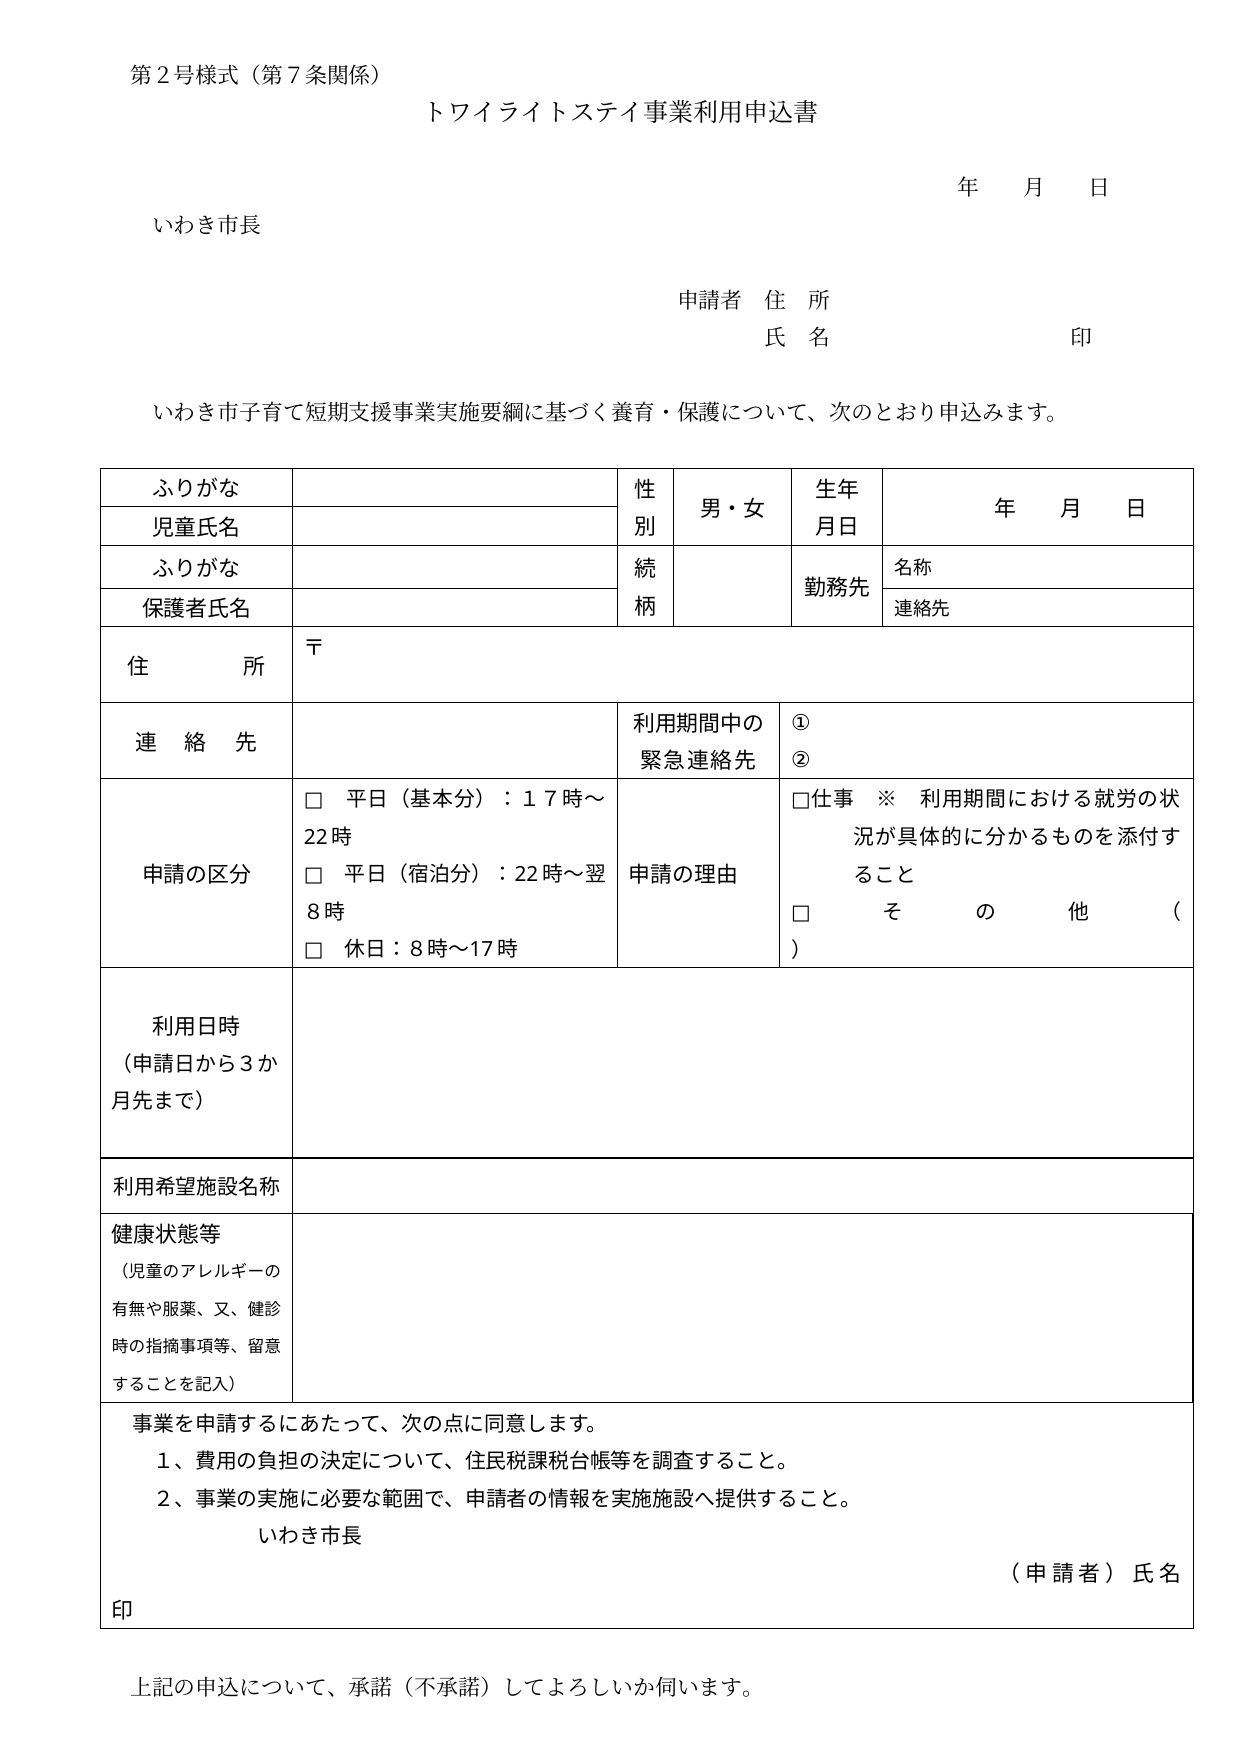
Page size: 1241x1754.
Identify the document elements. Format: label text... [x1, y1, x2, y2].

table_cell □仕事 ※ 利用期間における就労の状況が具体的に分かるものを添付すること □その他（ ） [780, 779, 1193, 967]
table_cell ② [780, 703, 1193, 778]
table_cell [293, 968, 1193, 1157]
table_cell 勤務先 [792, 546, 882, 626]
table_cell 利用期間中の緊急連絡先 [618, 703, 779, 778]
table_header ふりがな [101, 469, 292, 506]
table_header 生年 月日 [792, 469, 882, 544]
table_cell [293, 507, 617, 544]
table_cell 連絡先 [883, 589, 1193, 626]
text トワイライトステイ事業利用申込書 [130, 92, 1110, 130]
table_cell 利用希望施設名称 [101, 1159, 292, 1212]
table_cell [293, 1214, 1192, 1402]
table_cell 続柄 [618, 546, 673, 626]
table_cell 名称 [883, 546, 1193, 587]
text いわき市長 [152, 205, 1110, 242]
table_cell 健康状態等 （児童のアレルギーの有無や服薬、又、健診時の指摘事項等、留意することを記入） [101, 1214, 292, 1402]
table_cell ふりがな [101, 546, 292, 587]
table_cell [293, 546, 617, 587]
table_cell □ 平日（基本分）：１７時～22時 □ 平日（宿泊分）：22時～翌８時 □ 休日：８時～17時 [293, 779, 617, 967]
table_cell 申請の理由 [618, 779, 779, 967]
table_cell 〒 [293, 627, 1193, 702]
text いわき市子育て短期支援事業実施要綱に基づく養育・保護について、次のとおり申込みます。 [152, 392, 1110, 430]
table_cell [674, 546, 791, 626]
table_cell [293, 703, 617, 778]
text 年 月 日 [130, 167, 1110, 205]
table_header 年 月 日 [883, 469, 1193, 544]
table_header [293, 469, 617, 506]
text 申請者 住 所 [130, 280, 1110, 317]
table_cell 児童氏名 [101, 507, 292, 544]
table_header 性別 [618, 469, 673, 544]
table_header 男・女 [674, 469, 791, 544]
table_cell 事業を申請するにあたって、次の点に同意します。 １、費用の負担の決定について、住民税課税台帳等を調査すること。 ２、事業の実施に必要な範囲で、申請者の情報を実施施設へ提供すること。 いわき市長 （申請者）氏名 印 [101, 1403, 1193, 1628]
table_cell [293, 589, 617, 626]
text 氏 名 印 [130, 317, 1110, 355]
table_cell 保護者氏名 [101, 589, 292, 626]
table_cell 申請の区分 [101, 779, 292, 967]
table_cell 利用日時 （申請日から３か月先まで） [101, 968, 292, 1157]
table_cell [293, 1159, 1193, 1212]
text 第２号様式（第７条関係） [130, 55, 1110, 92]
table_cell 連 絡 先 [101, 703, 292, 778]
table_cell 住 所 [101, 627, 292, 702]
text 上記の申込について、承諾（不承諾）してよろしいか伺います。 [130, 1667, 1110, 1704]
